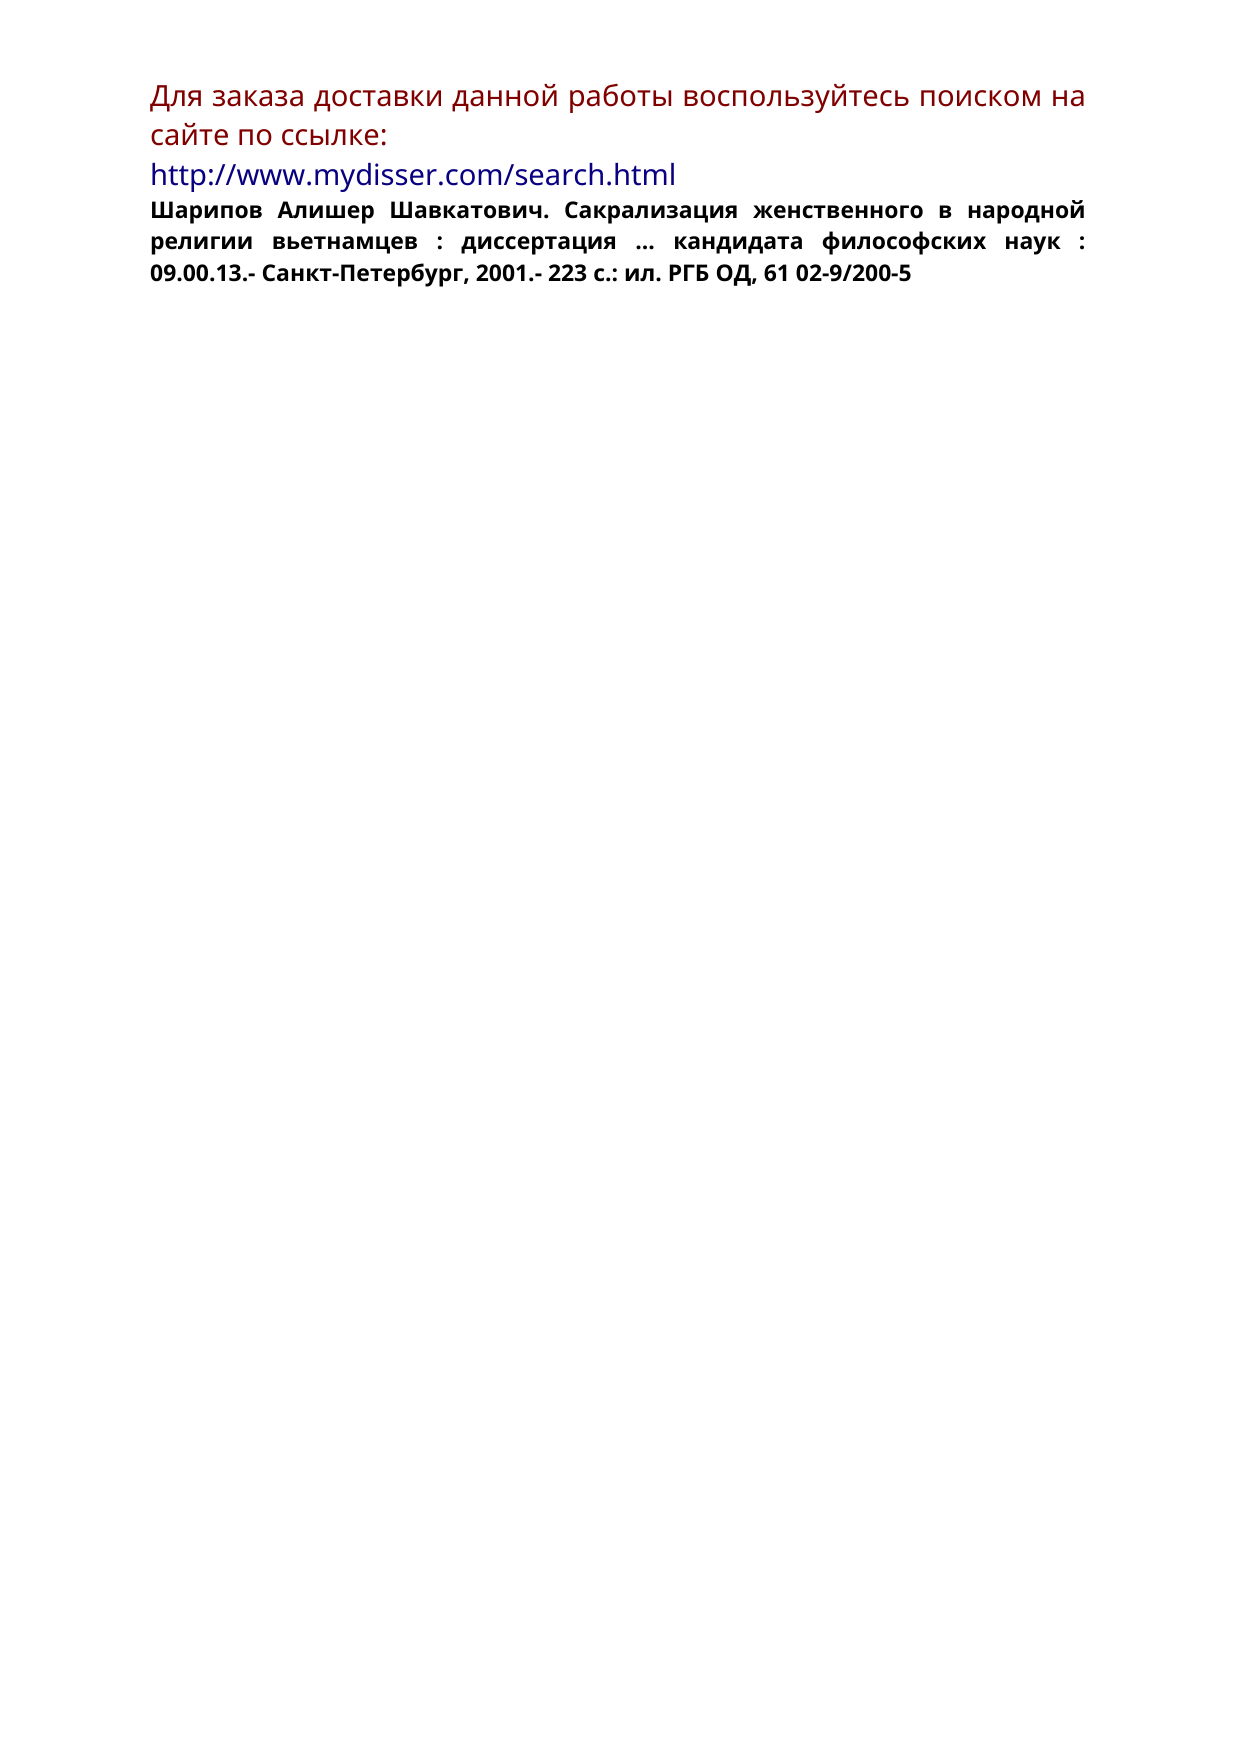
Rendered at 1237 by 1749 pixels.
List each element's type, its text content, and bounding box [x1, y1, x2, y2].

text Шарипов Алишер Шавкатович. Сакрализация женственного в народной религии вьетнамцев : диссертация ... кандидата философских наук : 09.00.13.- Санкт-Петербург, 2001.- 223 с.: ил. РГБ ОД, 61 02-9/200-5 [150, 194, 1086, 288]
